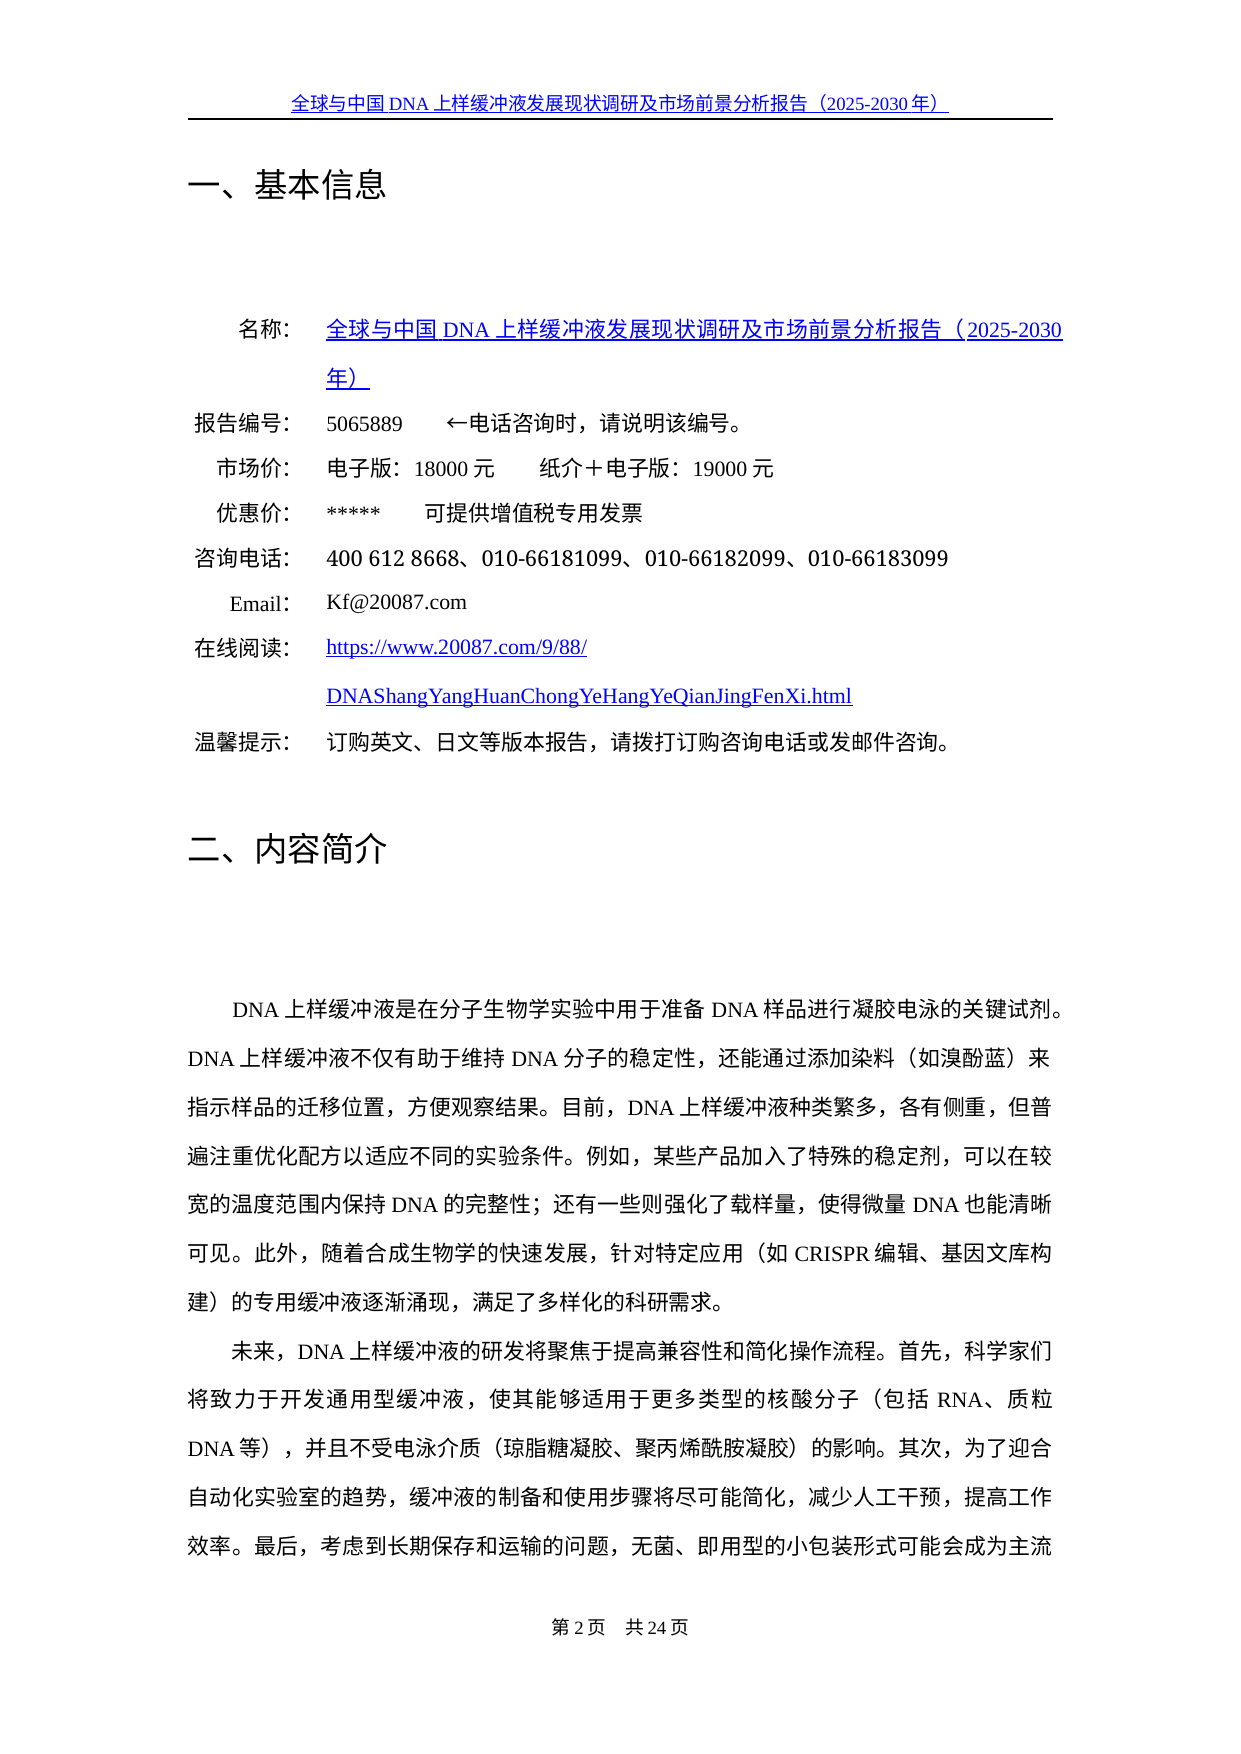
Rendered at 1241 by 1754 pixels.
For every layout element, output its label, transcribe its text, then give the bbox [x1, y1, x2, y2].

table_cell [315, 630, 1073, 724]
table_cell 报告编号： [167, 405, 315, 450]
table_cell 在线阅读： [167, 630, 315, 724]
table_cell 5065889 ←电话咨询时，请说明该编号。 [315, 405, 1073, 450]
table_cell 电子版：18000 元 纸介＋电子版：19000 元 [315, 450, 1073, 495]
table_cell Email： [167, 585, 315, 630]
table_header 全球与中国DNA上样缓冲液发展现状调研及市场前景分析报告（2025-2030年） [315, 312, 1073, 405]
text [187, 992, 1053, 1561]
table_cell 咨询电话： [167, 540, 315, 585]
table_cell ***** 可提供增值税专用发票 [315, 495, 1073, 540]
title 一、基本信息 [187, 150, 1053, 215]
table_cell 优惠价： [167, 495, 315, 540]
table_header 名称： [167, 312, 315, 405]
title 二、内容简介 [187, 814, 1053, 879]
table_cell 400 612 8668、010-66181099、010-66182099、010-66183099 [315, 540, 1073, 585]
table_cell 订购英文、日文等版本报告，请拨打订购咨询电话或发邮件咨询。 [315, 724, 1073, 769]
table_cell Kf@20087.com [315, 585, 1073, 630]
table_cell 市场价： [167, 450, 315, 495]
table_cell 温馨提示： [167, 724, 315, 769]
